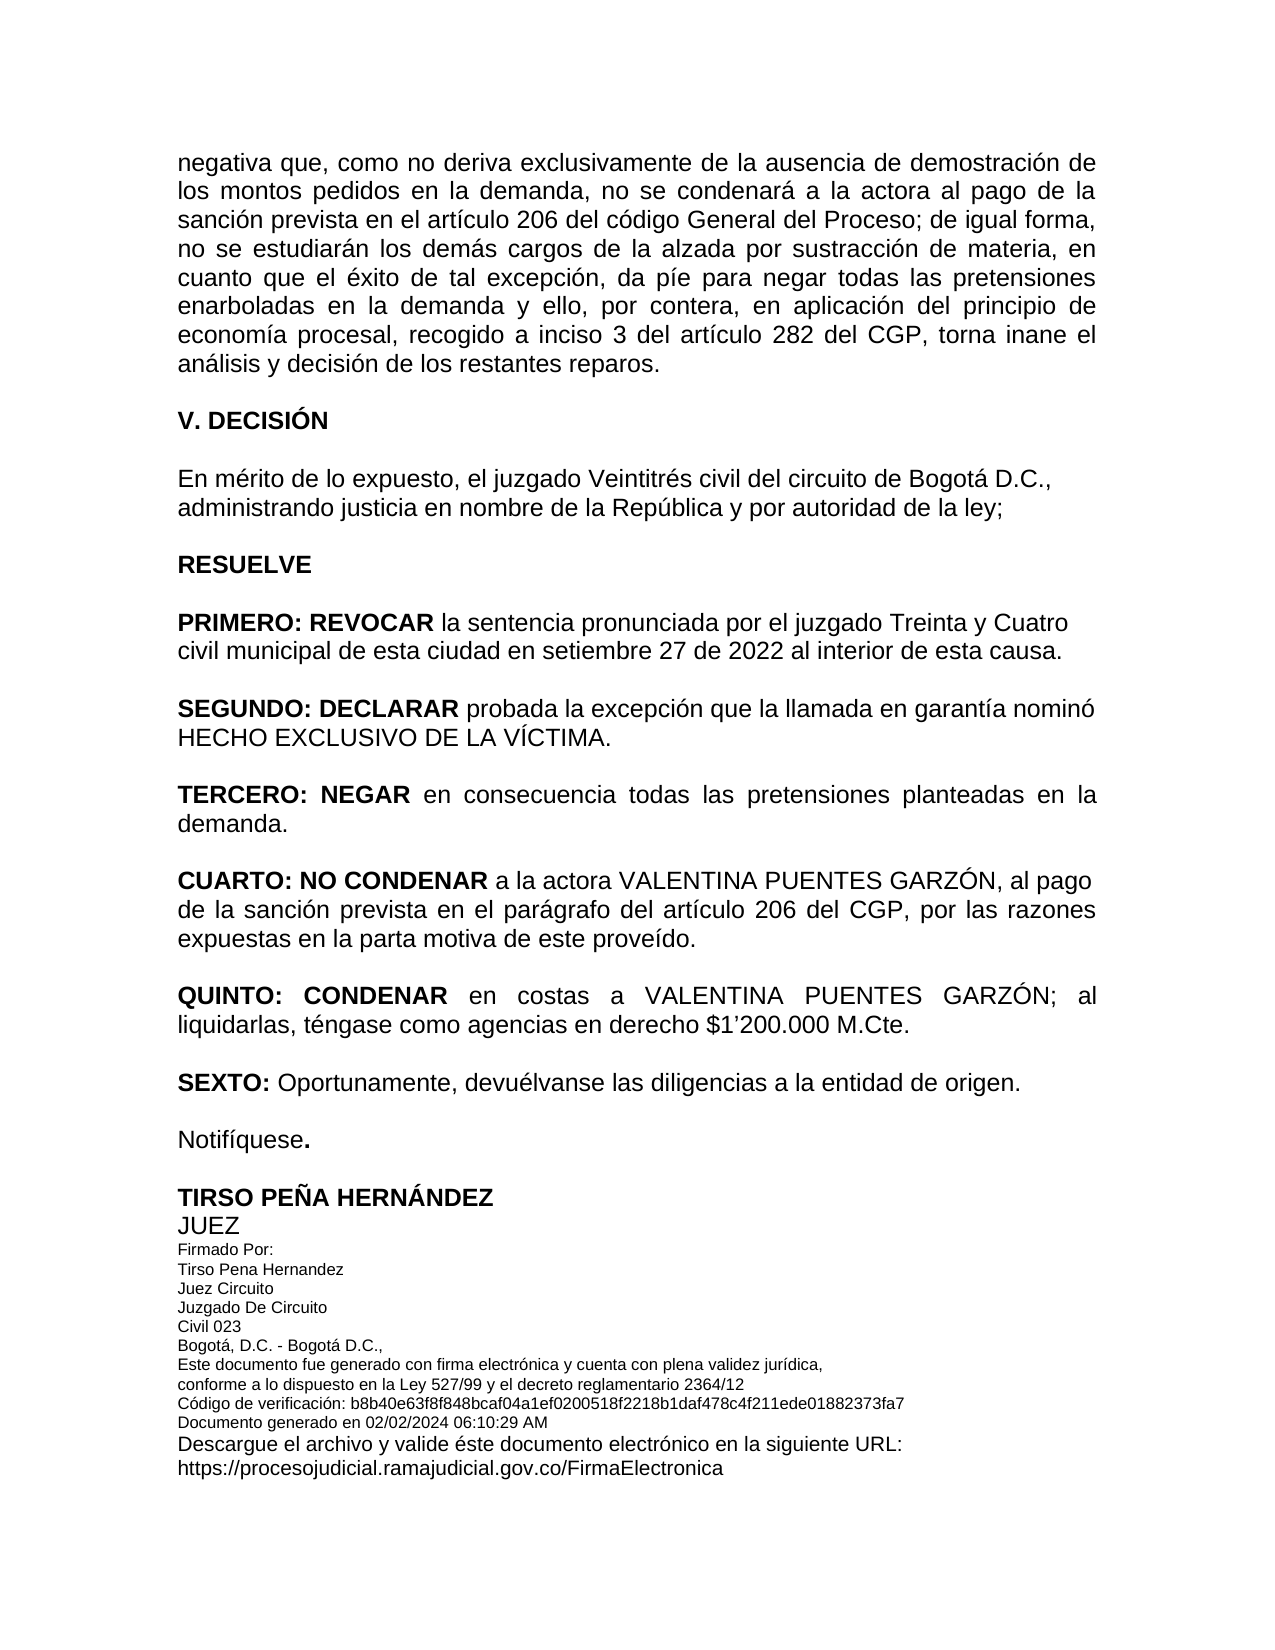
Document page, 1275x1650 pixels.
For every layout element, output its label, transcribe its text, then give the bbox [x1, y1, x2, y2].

text PRIMERO: REVOCAR la sentencia pronunciada por el juzgado Treinta y Cuatro [177, 608, 1098, 636]
text Bogotá, D.C. - Bogotá D.C., [177, 1336, 1098, 1355]
text Tirso Pena Hernandez [177, 1259, 1098, 1278]
text CUARTO: NO CONDENAR a la actora VALENTINA PUENTES GARZÓN, al pago [177, 866, 1098, 895]
text SEXTO: Oportunamente, devuélvanse las diligencias a la entidad de origen. [177, 1068, 1098, 1096]
text administrando justicia en nombre de la República y por autoridad de la ley; [177, 493, 1098, 521]
text V. DECISIÓN [177, 406, 1098, 435]
text civil municipal de esta ciudad en setiembre 27 de 2022 al interior de esta causa. [177, 636, 1098, 665]
text QUINTO: CONDENAR en costas a VALENTINA PUENTES GARZÓN; al liquidarlas, téngase como agencias en derecho $1’200.000 M.Cte. [177, 981, 1098, 1039]
text Civil 023 [177, 1317, 1098, 1336]
text En mérito de lo expuesto, el juzgado Veintitrés civil del circuito de Bogotá D.C., [177, 464, 1098, 493]
text Documento generado en 02/02/2024 06:10:29 AM [177, 1413, 1098, 1432]
text Descargue el archivo y valide éste documento electrónico en la siguiente URL: [177, 1432, 1098, 1456]
text TERCERO: NEGAR en consecuencia todas las pretensiones planteadas en la demanda. [177, 780, 1098, 838]
text TIRSO PEÑA HERNÁNDEZ [177, 1183, 1098, 1211]
text Este documento fue generado con firma electrónica y cuenta con plena validez jurídica, [177, 1355, 1098, 1374]
text JUEZ [177, 1211, 1098, 1240]
text Firmado Por: [177, 1240, 1098, 1259]
text HECHO EXCLUSIVO DE LA VÍCTIMA. [177, 723, 1098, 751]
text de la sanción prevista en el parágrafo del artículo 206 del CGP, por las razones expuestas en la parta motiva de este proveído. [177, 895, 1098, 953]
text https://procesojudicial.ramajudicial.gov.co/FirmaElectronica [177, 1456, 1098, 1480]
text Juez Circuito [177, 1278, 1098, 1298]
text conforme a lo dispuesto en la Ley 527/99 y el decreto reglamentario 2364/12 [177, 1374, 1098, 1393]
text RESUELVE [177, 550, 1098, 579]
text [177, 148, 1098, 378]
text Juzgado De Circuito [177, 1298, 1098, 1317]
text Notifíquese. [177, 1125, 1098, 1154]
text SEGUNDO: DECLARAR probada la excepción que la llamada en garantía nominó [177, 694, 1098, 723]
text Código de verificación: b8b40e63f8f848bcaf04a1ef0200518f2218b1daf478c4f211ede01882373fa7 [177, 1393, 1098, 1413]
